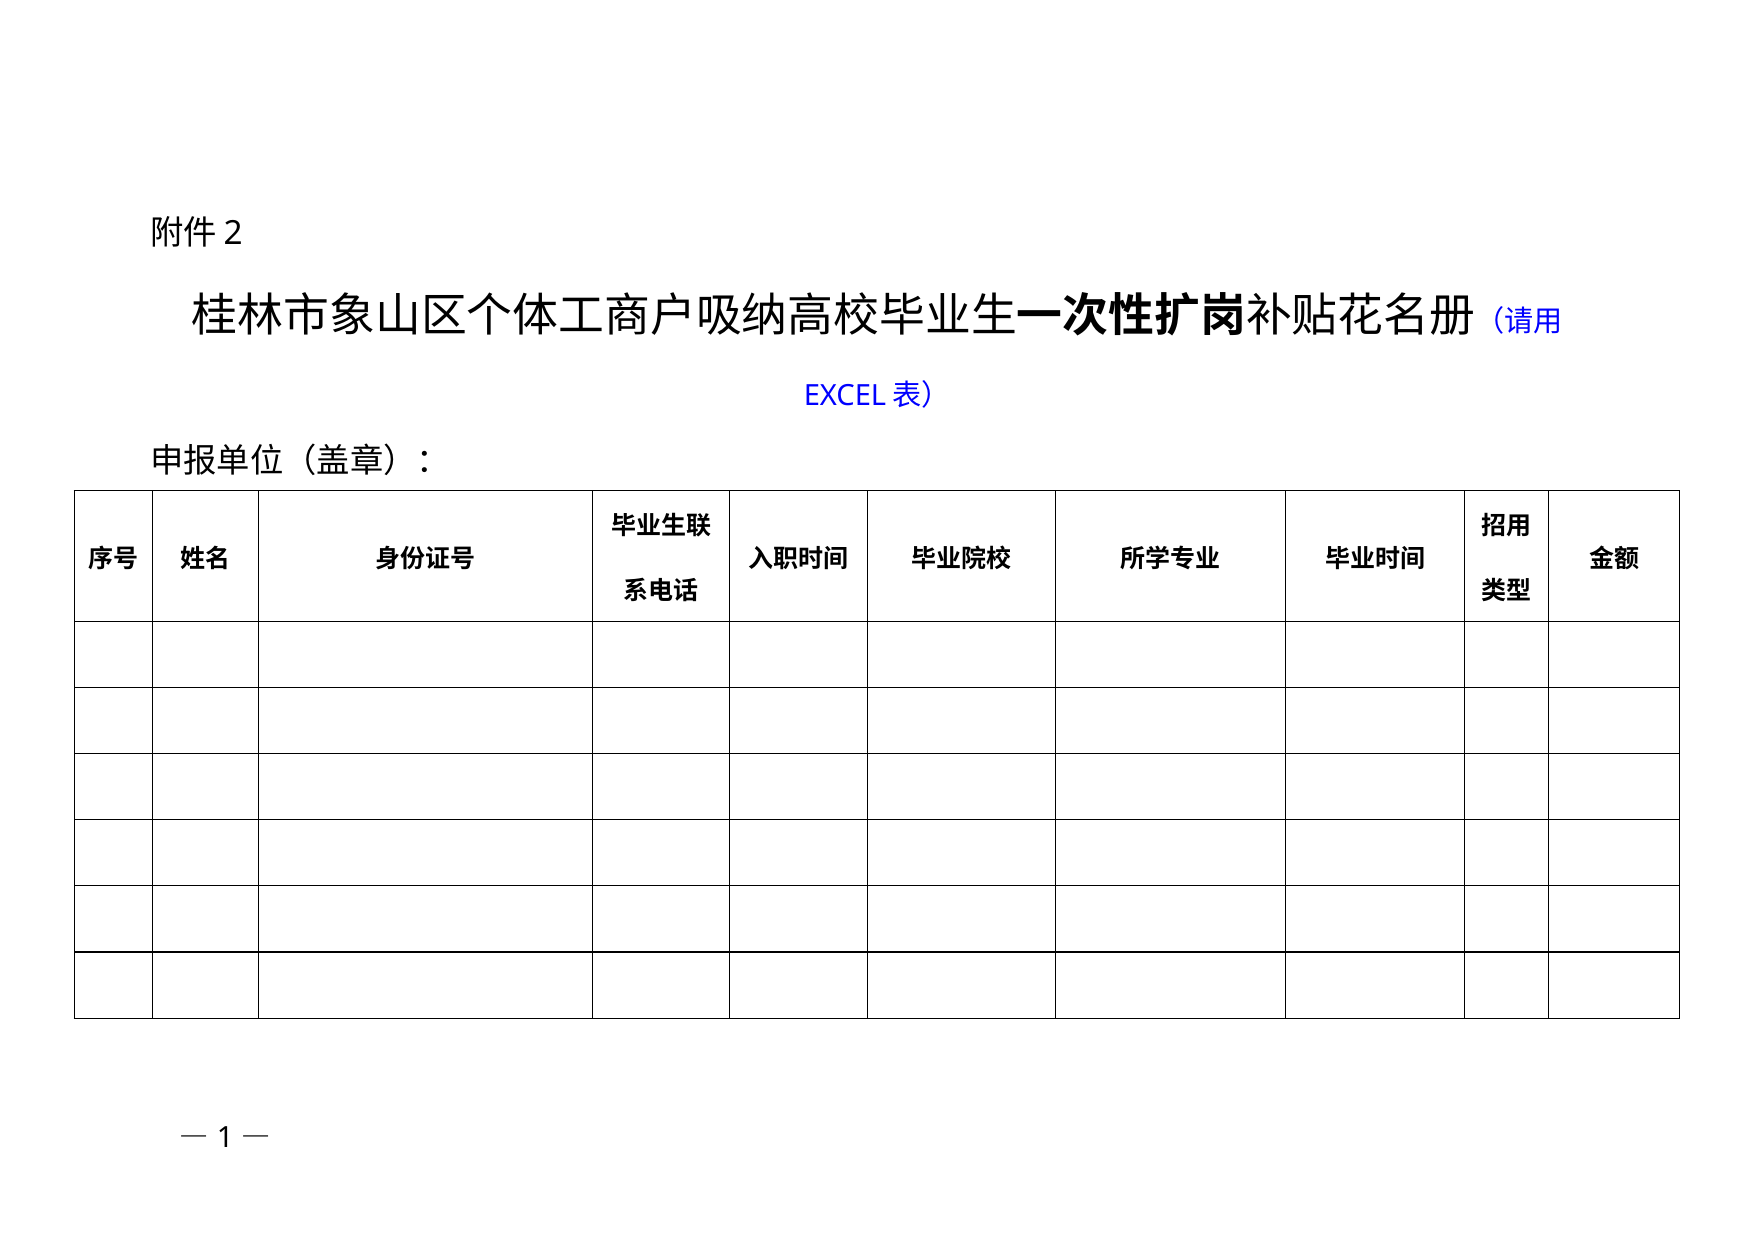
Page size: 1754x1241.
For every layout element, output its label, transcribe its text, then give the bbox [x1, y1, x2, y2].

table_cell [1549, 754, 1679, 819]
table_cell [1286, 688, 1464, 753]
table_header 姓名 [153, 491, 258, 621]
table_header 序号 [75, 491, 152, 621]
table_cell [868, 886, 1055, 951]
table_header 入职时间 [730, 491, 867, 621]
table_cell [1549, 622, 1679, 687]
table_cell [1465, 622, 1548, 687]
table_cell [75, 622, 152, 687]
table_cell [868, 953, 1055, 1017]
table_cell [75, 754, 152, 819]
table_cell [1286, 886, 1464, 951]
table_header 招用类型 [1465, 491, 1548, 621]
table_cell [1286, 953, 1464, 1017]
table_cell [153, 953, 258, 1017]
table_cell [1465, 754, 1548, 819]
table_cell [1286, 820, 1464, 885]
table_cell [1549, 688, 1679, 753]
table_cell [153, 688, 258, 753]
table_cell [259, 622, 592, 687]
table_cell [153, 622, 258, 687]
table_cell [730, 820, 867, 885]
table_header 毕业院校 [868, 491, 1055, 621]
table_cell [259, 754, 592, 819]
table_cell [259, 820, 592, 885]
table_cell [1056, 754, 1285, 819]
text 附件2 [150, 198, 1604, 263]
table_cell [730, 953, 867, 1017]
table_cell [868, 622, 1055, 687]
table_cell [1056, 820, 1285, 885]
table_cell [593, 622, 729, 687]
table_cell [1465, 886, 1548, 951]
table_cell [593, 688, 729, 753]
table_cell [75, 953, 152, 1017]
table_header 毕业时间 [1286, 491, 1464, 621]
text 申报单位（盖章）： [150, 425, 1604, 490]
table_cell [868, 688, 1055, 753]
table_cell [259, 688, 592, 753]
table_cell [1056, 688, 1285, 753]
table_header 所学专业 [1056, 491, 1285, 621]
table_cell [593, 886, 729, 951]
table_cell [1549, 820, 1679, 885]
table_cell [868, 820, 1055, 885]
table_cell [1056, 953, 1285, 1017]
table_cell [153, 886, 258, 951]
table_cell [75, 820, 152, 885]
table_cell [75, 688, 152, 753]
table_cell [1465, 953, 1548, 1017]
table_cell [1286, 622, 1464, 687]
table_cell [593, 820, 729, 885]
table_cell [593, 953, 729, 1017]
table_header 金额 [1549, 491, 1679, 621]
table_cell [1465, 820, 1548, 885]
table_header 身份证号 [259, 491, 592, 621]
table_cell [730, 886, 867, 951]
table_cell [730, 754, 867, 819]
table_header 毕业生联系电话 [593, 491, 729, 621]
table_cell [75, 886, 152, 951]
table_cell [1056, 886, 1285, 951]
table_cell [1056, 622, 1285, 687]
text 桂林市象山区个体工商户吸纳高校毕业生一次性扩岗补贴花名册（请用EXCEL表） [150, 263, 1604, 425]
table_cell [153, 754, 258, 819]
table_cell [153, 820, 258, 885]
table_cell [868, 754, 1055, 819]
table_cell [593, 754, 729, 819]
table_cell [730, 622, 867, 687]
table_cell [259, 886, 592, 951]
table_cell [1286, 754, 1464, 819]
table_cell [1549, 953, 1679, 1017]
table_cell [730, 688, 867, 753]
table_cell [259, 953, 592, 1017]
table_cell [1549, 886, 1679, 951]
table_cell [1465, 688, 1548, 753]
